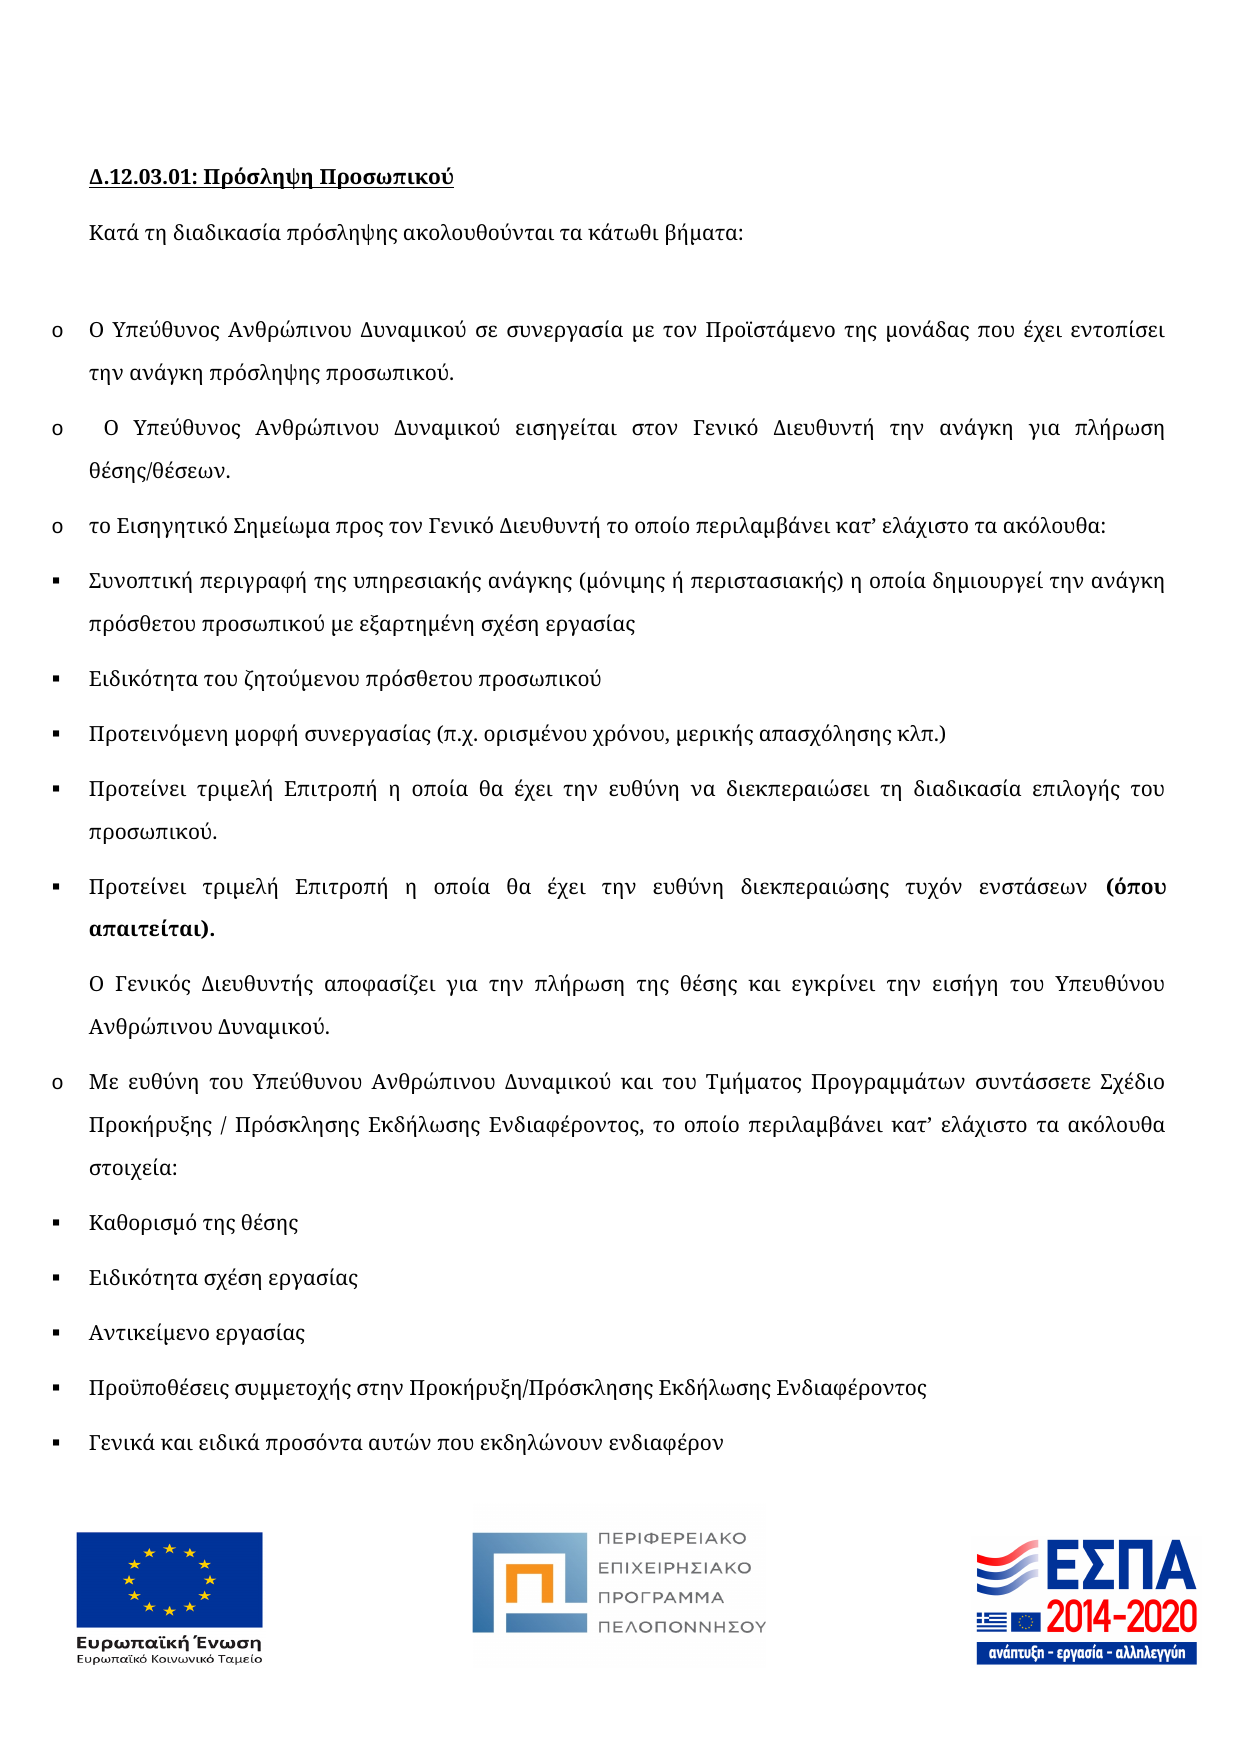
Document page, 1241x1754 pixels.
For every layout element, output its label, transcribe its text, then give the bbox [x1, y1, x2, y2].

list Καθορισμό της θέσης [51, 1208, 1167, 1236]
picture [73, 1530, 266, 1668]
list Γενικά και ειδικά προσόντα αυτών που εκδηλώνουν ενδιαφέρον [51, 1428, 1167, 1457]
list Ο Υπεύθυνος Ανθρώπινου Δυναμικού εισηγείται στον Γενικό Διευθυντή την ανάγκη για πλήρωση θέσης/θέσεων. [51, 413, 1167, 484]
picture [970, 1536, 1203, 1668]
list το Εισηγητικό Σημείωμα προς τον Γενικό Διευθυντή το οποίο περιλαμβάνει κατ’ ελάχιστο τα ακόλουθα: [51, 511, 1167, 539]
text Κατά τη διαδικασία πρόσληψης ακολουθούνται τα κάτωθι βήματα: [89, 218, 1167, 246]
list Με ευθύνη του Υπεύθυνου Ανθρώπινου Δυναμικού και του Τμήματος Προγραμμάτων συντάσσετε Σχέδιο Προκήρυξης / Πρόσκλησης Εκδήλωσης Ενδιαφέροντος, το οποίο περιλαμβάνει κατ’ ελάχιστο τα ακόλουθα στοιχεία: [51, 1067, 1167, 1181]
list Συνοπτική περιγραφή της υπηρεσιακής ανάγκης (μόνιμης ή περιστασιακής) η οποία δημιουργεί την ανάγκη πρόσθετου προσωπικού με εξαρτημένη σχέση εργασίας [51, 566, 1167, 637]
list Προτεινόμενη μορφή συνεργασίας (π.χ. ορισμένου χρόνου, μερικής απασχόλησης κλπ.) [51, 719, 1167, 747]
list Προτείνει τριμελή Επιτροπή η οποία θα έχει την ευθύνη διεκπεραιώσης τυχόν ενστάσεων (όπου απαιτείται). [51, 872, 1167, 943]
text Ο Γενικός Διευθυντής αποφασίζει για την πλήρωση της θέσης και εγκρίνει την εισήγη του Υπευθύνου Ανθρώπινου Δυναμικού. [89, 969, 1167, 1041]
list Ο Υπεύθυνος Ανθρώπινου Δυναμικού σε συνεργασία με τον Προϊστάμενο της μονάδας που έχει εντοπίσει την ανάγκη πρόσληψης προσωπικού. [51, 315, 1167, 386]
list Ειδικότητα του ζητούμενου πρόσθετου προσωπικού [51, 664, 1167, 692]
text Δ.12.03.01: Πρόσληψη Προσωπικού [89, 162, 1167, 191]
picture [472, 1503, 766, 1668]
list Προτείνει τριμελή Επιτροπή η οποία θα έχει την ευθύνη να διεκπεραιώσει τη διαδικασία επιλογής του προσωπικού. [51, 774, 1167, 845]
list Προϋποθέσεις συμμετοχής στην Προκήρυξη/Πρόσκλησης Εκδήλωσης Ενδιαφέροντος [51, 1373, 1167, 1401]
list Αντικείμενο εργασίας [51, 1318, 1167, 1346]
list Ειδικότητα σχέση εργασίας [51, 1263, 1167, 1291]
